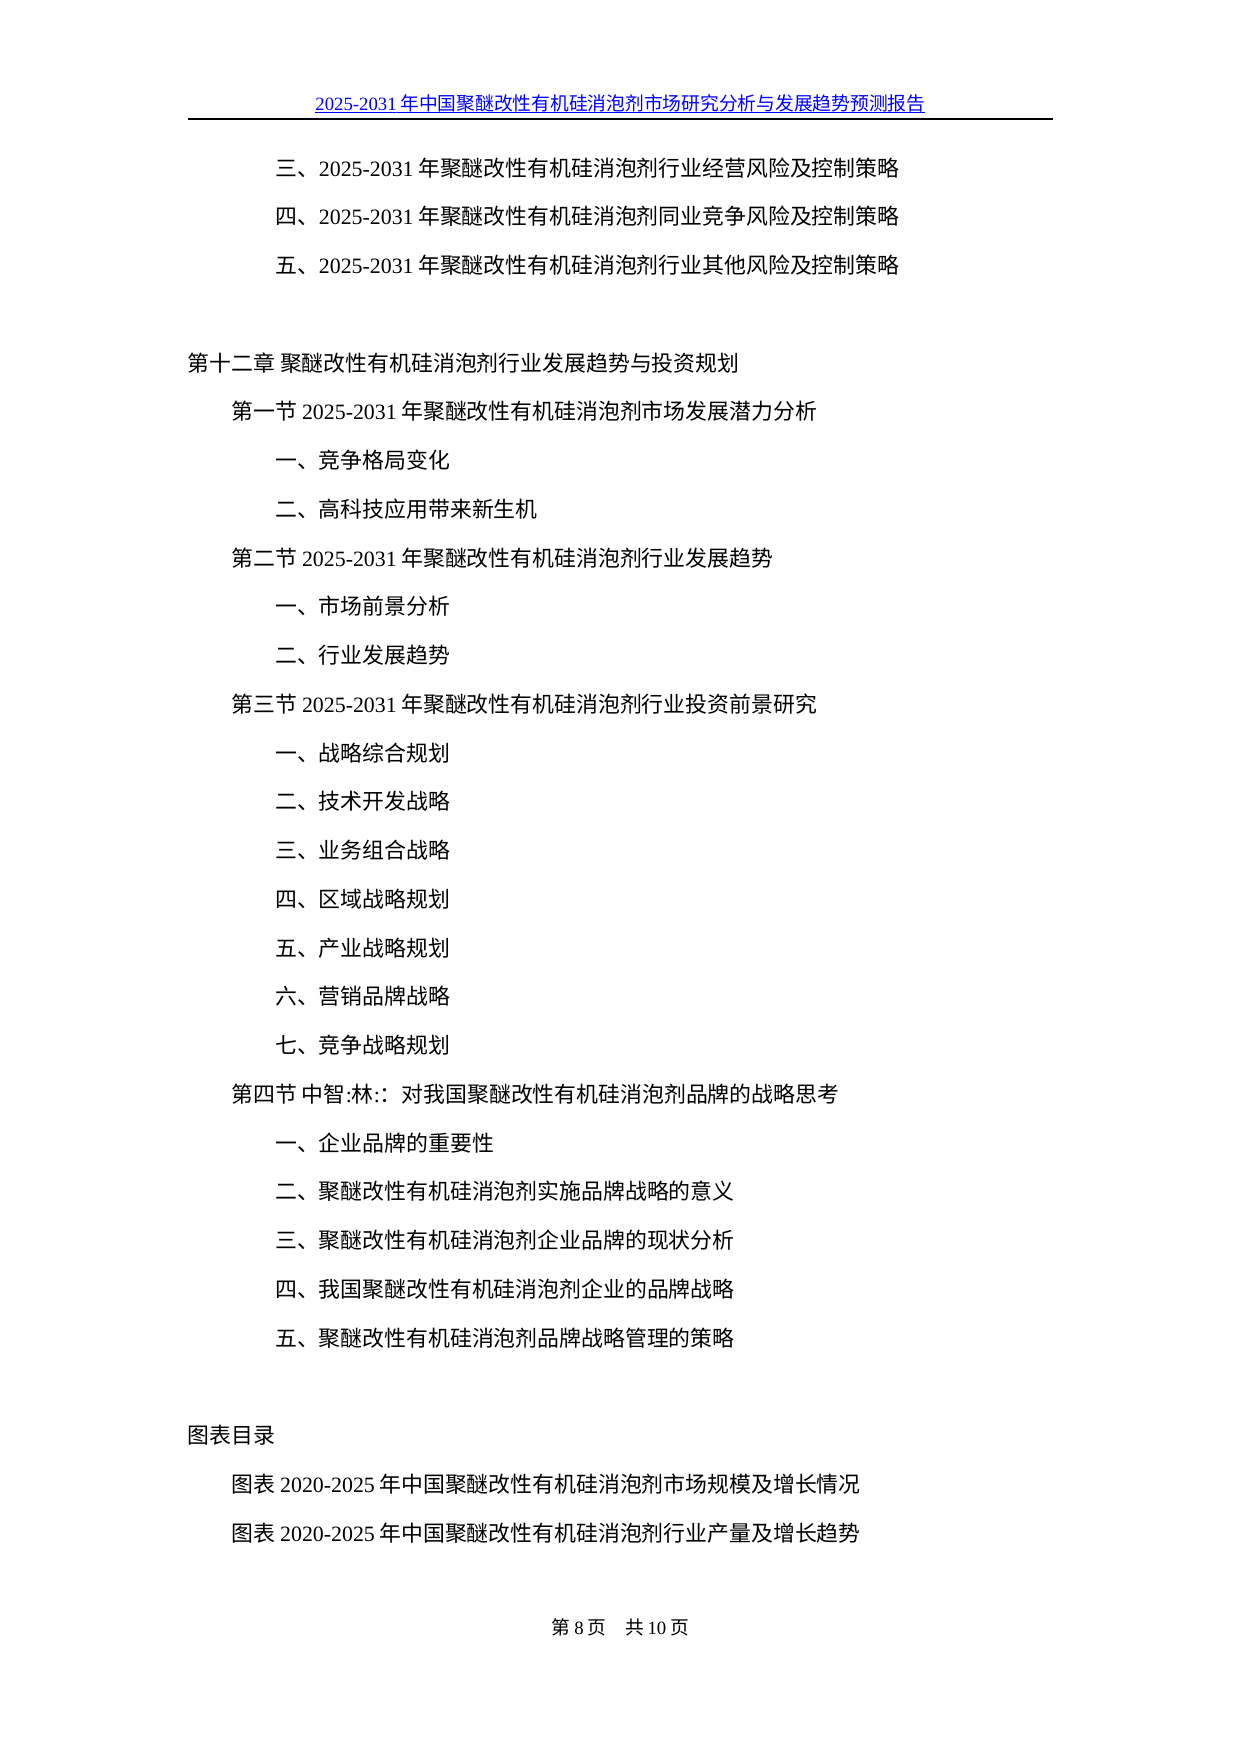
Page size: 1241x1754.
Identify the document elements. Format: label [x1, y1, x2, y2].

text [187, 150, 1053, 1548]
